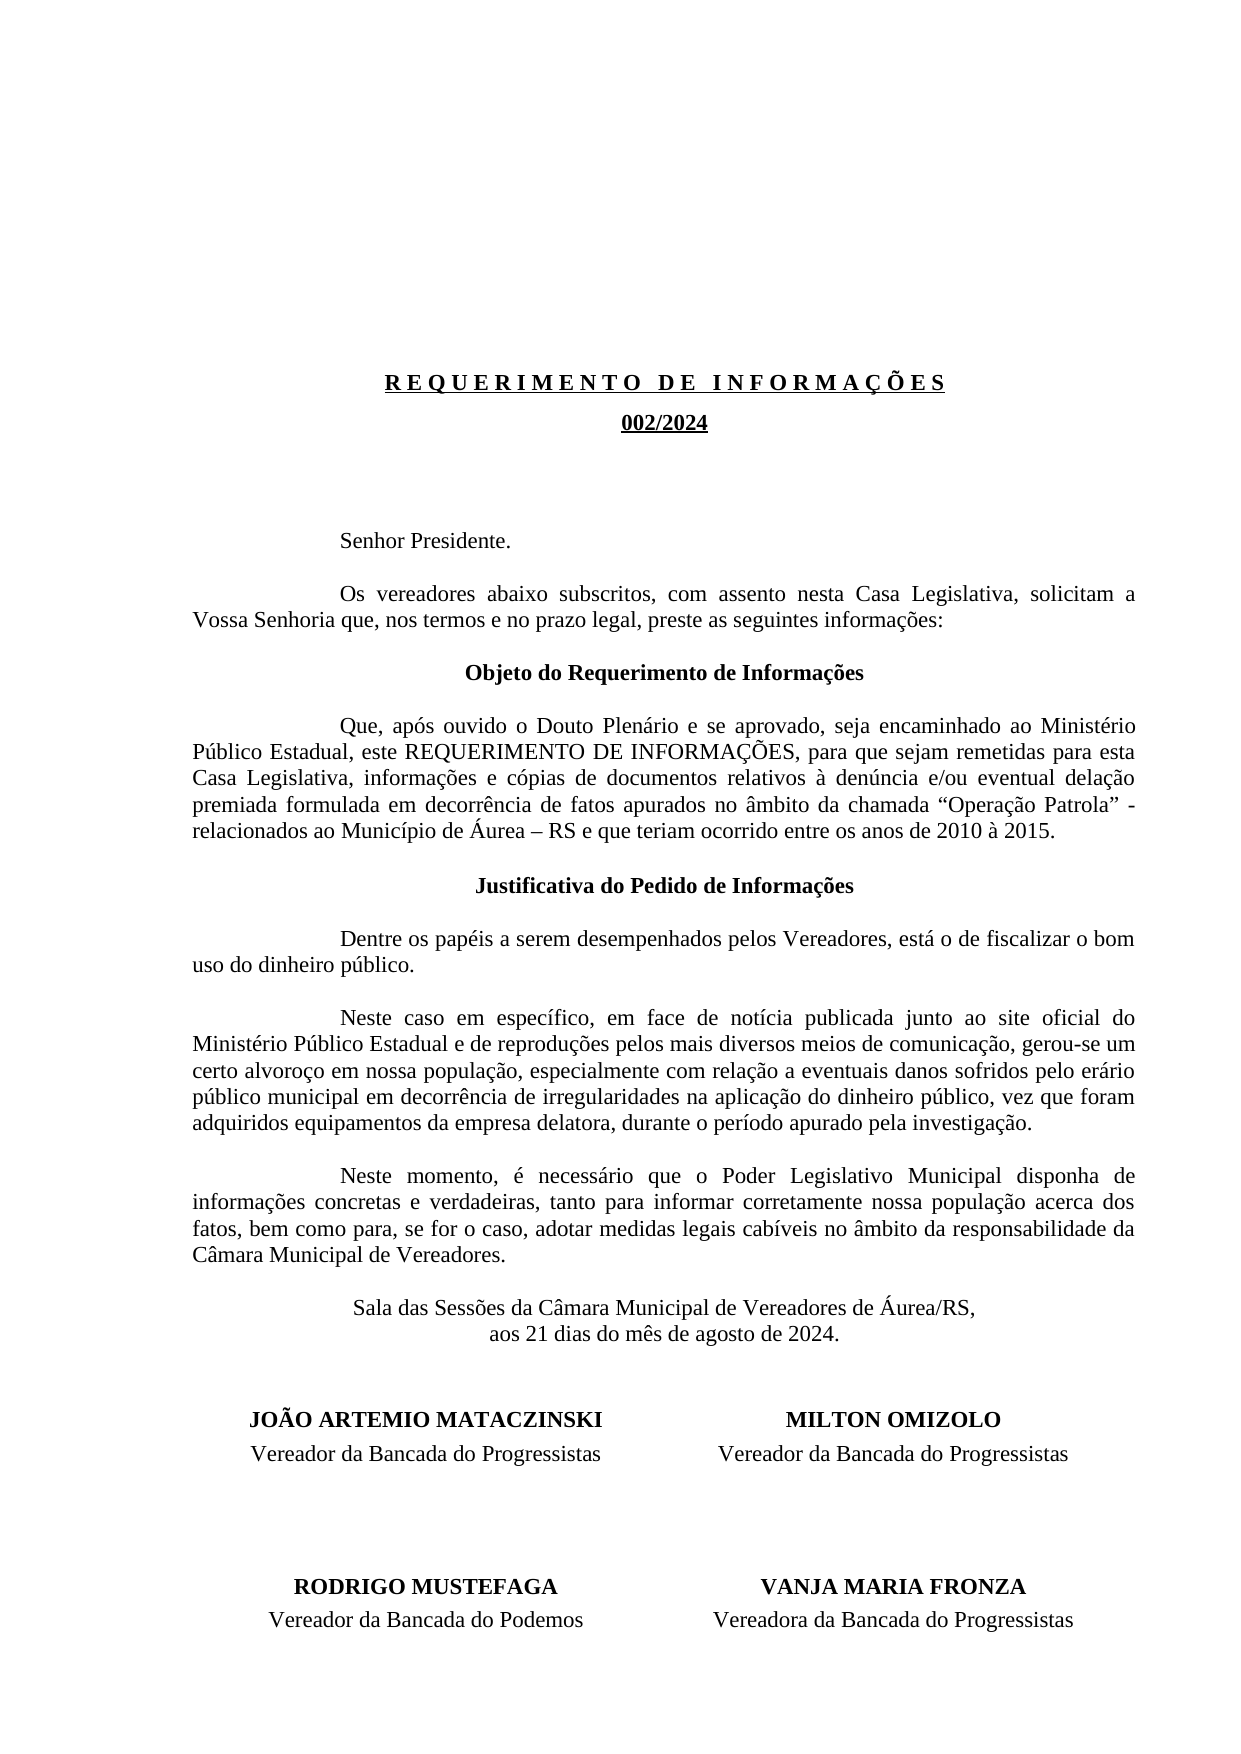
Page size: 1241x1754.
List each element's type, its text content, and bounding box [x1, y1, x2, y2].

text R E Q U E R I M E N T O D E I N F O R M A Ç Õ E S [192, 369, 1137, 396]
text Dentre os papéis a serem desempenhados pelos Vereadores, está o de fiscalizar o bom uso do dinheiro público. [192, 925, 1137, 978]
table_cell VANJA MARIA FRONZA Vereadora da Bancada do Progressistas [660, 1499, 1127, 1633]
text Que, após ouvido o Douto Plenário e se aprovado, seja encaminhado ao Ministério Público Estadual, este REQUERIMENTO DE INFORMAÇÕES, para que sejam remetidas para esta Casa Legislativa, informações e cópias de documentos relativos à denúncia e/ou eventual delação premiada formulada em decorrência de fatos apurados no âmbito da chamada “Operação Patrola” - relacionados ao Município de Áurea – RS e que teriam ocorrido entre os anos de 2010 à 2015. [192, 712, 1137, 843]
table_header MILTON OMIZOLO Vereador da Bancada do Progressistas [660, 1399, 1127, 1499]
text Neste caso em específico, em face de notícia publicada junto ao site oficial do Ministério Público Estadual e de reproduções pelos mais diversos meios de comunicação, gerou-se um certo alvoroço em nossa população, especialmente com relação a eventuais danos sofridos pelo erário público municipal em decorrência de irregularidades na aplicação do dinheiro público, vez que foram adquiridos equipamentos da empresa delatora, durante o período apurado pela investigação. [192, 1004, 1137, 1136]
text Neste momento, é necessário que o Poder Legislativo Municipal disponha de informações concretas e verdadeiras, tanto para informar corretamente nossa população acerca dos fatos, bem como para, se for o caso, adotar medidas legais cabíveis no âmbito da responsabilidade da Câmara Municipal de Vereadores. [192, 1162, 1137, 1267]
text aos 21 dias do mês de agosto de 2024. [192, 1320, 1137, 1347]
table_header JOÃO ARTEMIO MATACZINSKI Vereador da Bancada do Progressistas [192, 1399, 659, 1499]
text Justificativa do Pedido de Informações [192, 872, 1137, 898]
table_cell RODRIGO MUSTEFAGA Vereador da Bancada do Podemos [192, 1499, 659, 1633]
text Os vereadores abaixo subscritos, com assento nesta Casa Legislativa, solicitam a Vossa Senhoria que, nos termos e no prazo legal, preste as seguintes informações: [192, 580, 1137, 633]
text Senhor Presidente. [192, 527, 1137, 553]
text 002/2024 [192, 409, 1137, 435]
text Objeto do Requerimento de Informações [192, 659, 1137, 685]
text Sala das Sessões da Câmara Municipal de Vereadores de Áurea/RS, [192, 1294, 1137, 1320]
